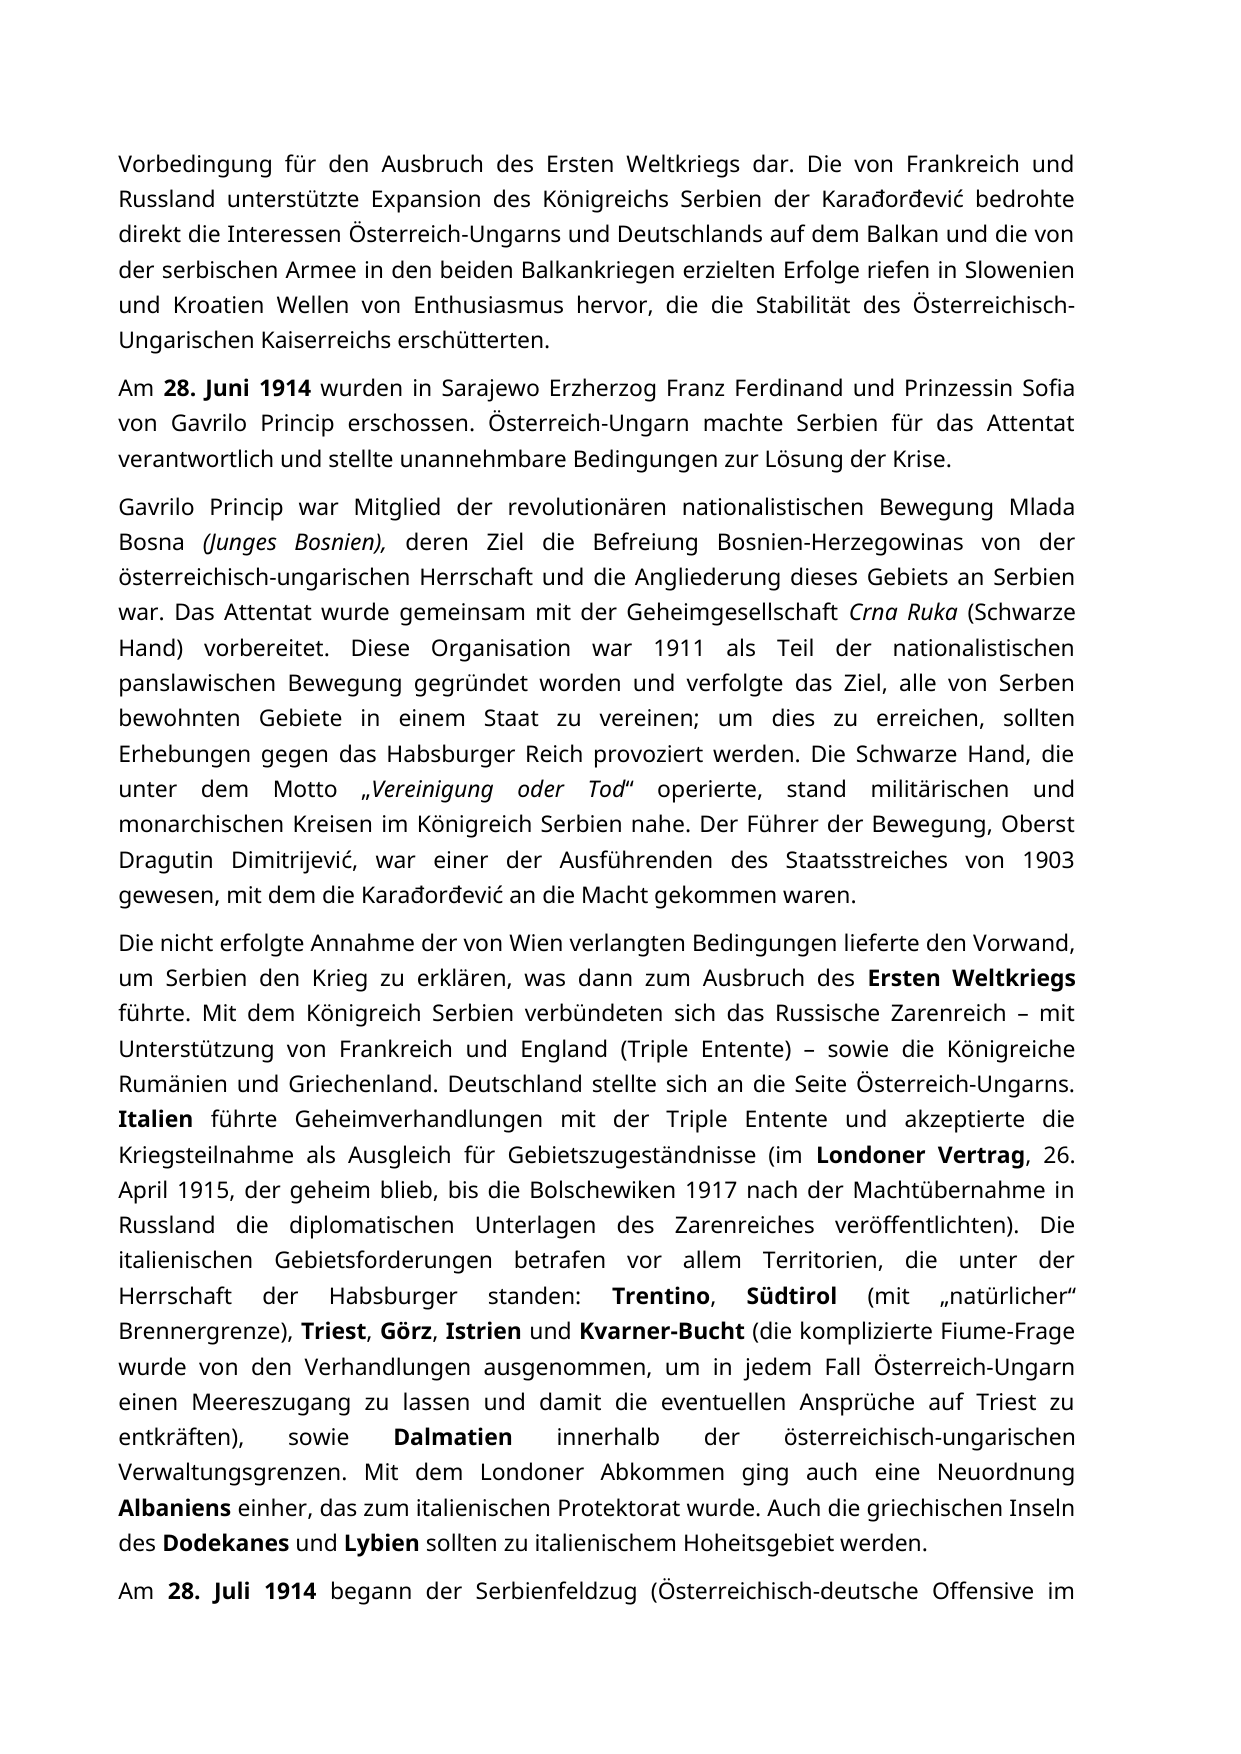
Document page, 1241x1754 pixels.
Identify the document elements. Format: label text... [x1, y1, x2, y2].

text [118, 148, 1076, 355]
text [118, 1575, 1076, 1606]
text Die nicht erfolgte Annahme der von Wien verlangten Bedingungen lieferte den Vorwand, um Serbien den Krieg zu erklären, was dann zum Ausbruch des Ersten Weltkriegs führte. Mit dem Königreich Serbien verbündeten sich das Russische Zarenreich – mit Unterstützung von Frankreich und England (Triple Entente) – sowie die Königreiche Rumänien und Griechenland. Deutschland stellte sich an die Seite Österreich-Ungarns. Italien führte Geheimverhandlungen mit der Triple Entente und akzeptierte die Kriegsteilnahme als Ausgleich für Gebietszugeständnisse (im Londoner Vertrag, 26. April 1915, der geheim blieb, bis die Bolschewiken 1917 nach der Machtübernahme in Russland die diplomatischen Unterlagen des Zarenreiches veröffentlichten). Die italienischen Gebietsforderungen betrafen vor allem Territorien, die unter der Herrschaft der Habsburger standen: Trentino, Südtirol (mit „natürlicher“ Brennergrenze), Triest, Görz, Istrien und Kvarner-Bucht (die komplizierte Fiume-Frage wurde von den Verhandlungen ausgenommen, um in jedem Fall Österreich-Ungarn einen Meereszugang zu lassen und damit die eventuellen Ansprüche auf Triest zu entkräften), sowie Dalmatien innerhalb der österreichisch-ungarischen Verwaltungsgrenzen. Mit dem Londoner Abkommen ging auch eine Neuordnung Albaniens einher, das zum italienischen Protektorat wurde. Auch die griechischen Inseln des Dodekanes und Lybien sollten zu italienischem Hoheitsgebiet werden. [118, 927, 1076, 1558]
text Gavrilo Princip war Mitglied der revolutionären nationalistischen Bewegung Mlada Bosna (Junges Bosnien), deren Ziel die Befreiung Bosnien-Herzegowinas von der österreichisch-ungarischen Herrschaft und die Angliederung dieses Gebiets an Serbien war. Das Attentat wurde gemeinsam mit der Geheimgesellschaft Crna Ruka (Schwarze Hand) vorbereitet. Diese Organisation war 1911 als Teil der nationalistischen panslawischen Bewegung gegründet worden und verfolgte das Ziel, alle von Serben bewohnten Gebiete in einem Staat zu vereinen; um dies zu erreichen, sollten Erhebungen gegen das Habsburger Reich provoziert werden. Die Schwarze Hand, die unter dem Motto „Vereinigung oder Tod“ operierte, stand militärischen und monarchischen Kreisen im Königreich Serbien nahe. Der Führer der Bewegung, Oberst Dragutin Dimitrijević, war einer der Ausführenden des Staatsstreiches von 1903 gewesen, mit dem die Karađorđević an die Macht gekommen waren. [118, 490, 1076, 910]
text Am 28. Juni 1914 wurden in Sarajewo Erzherzog Franz Ferdinand und Prinzessin Sofia von Gavrilo Princip erschossen. Österreich-Ungarn machte Serbien für das Attentat verantwortlich und stellte unannehmbare Bedingungen zur Lösung der Krise. [118, 372, 1076, 474]
